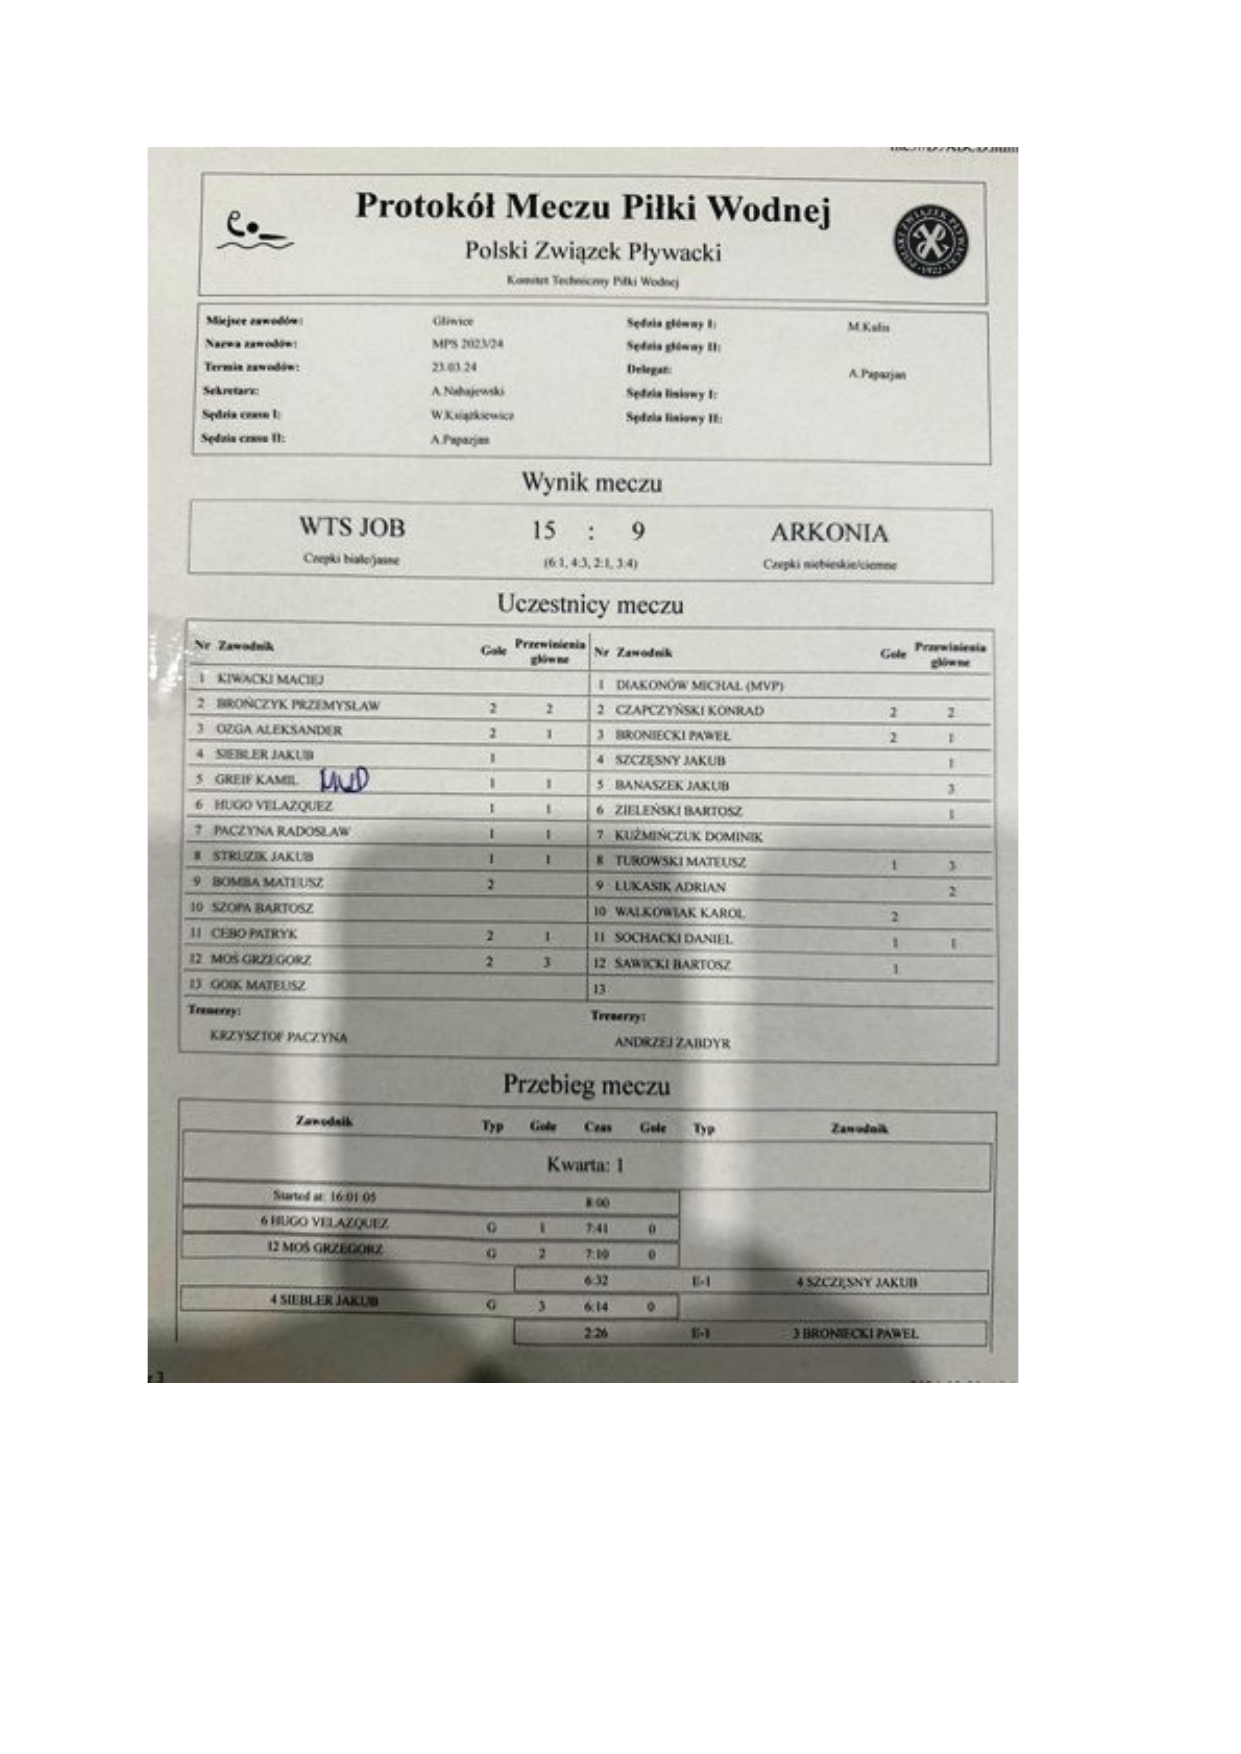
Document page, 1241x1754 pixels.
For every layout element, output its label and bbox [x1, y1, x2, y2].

picture [147, 147, 1019, 1383]
